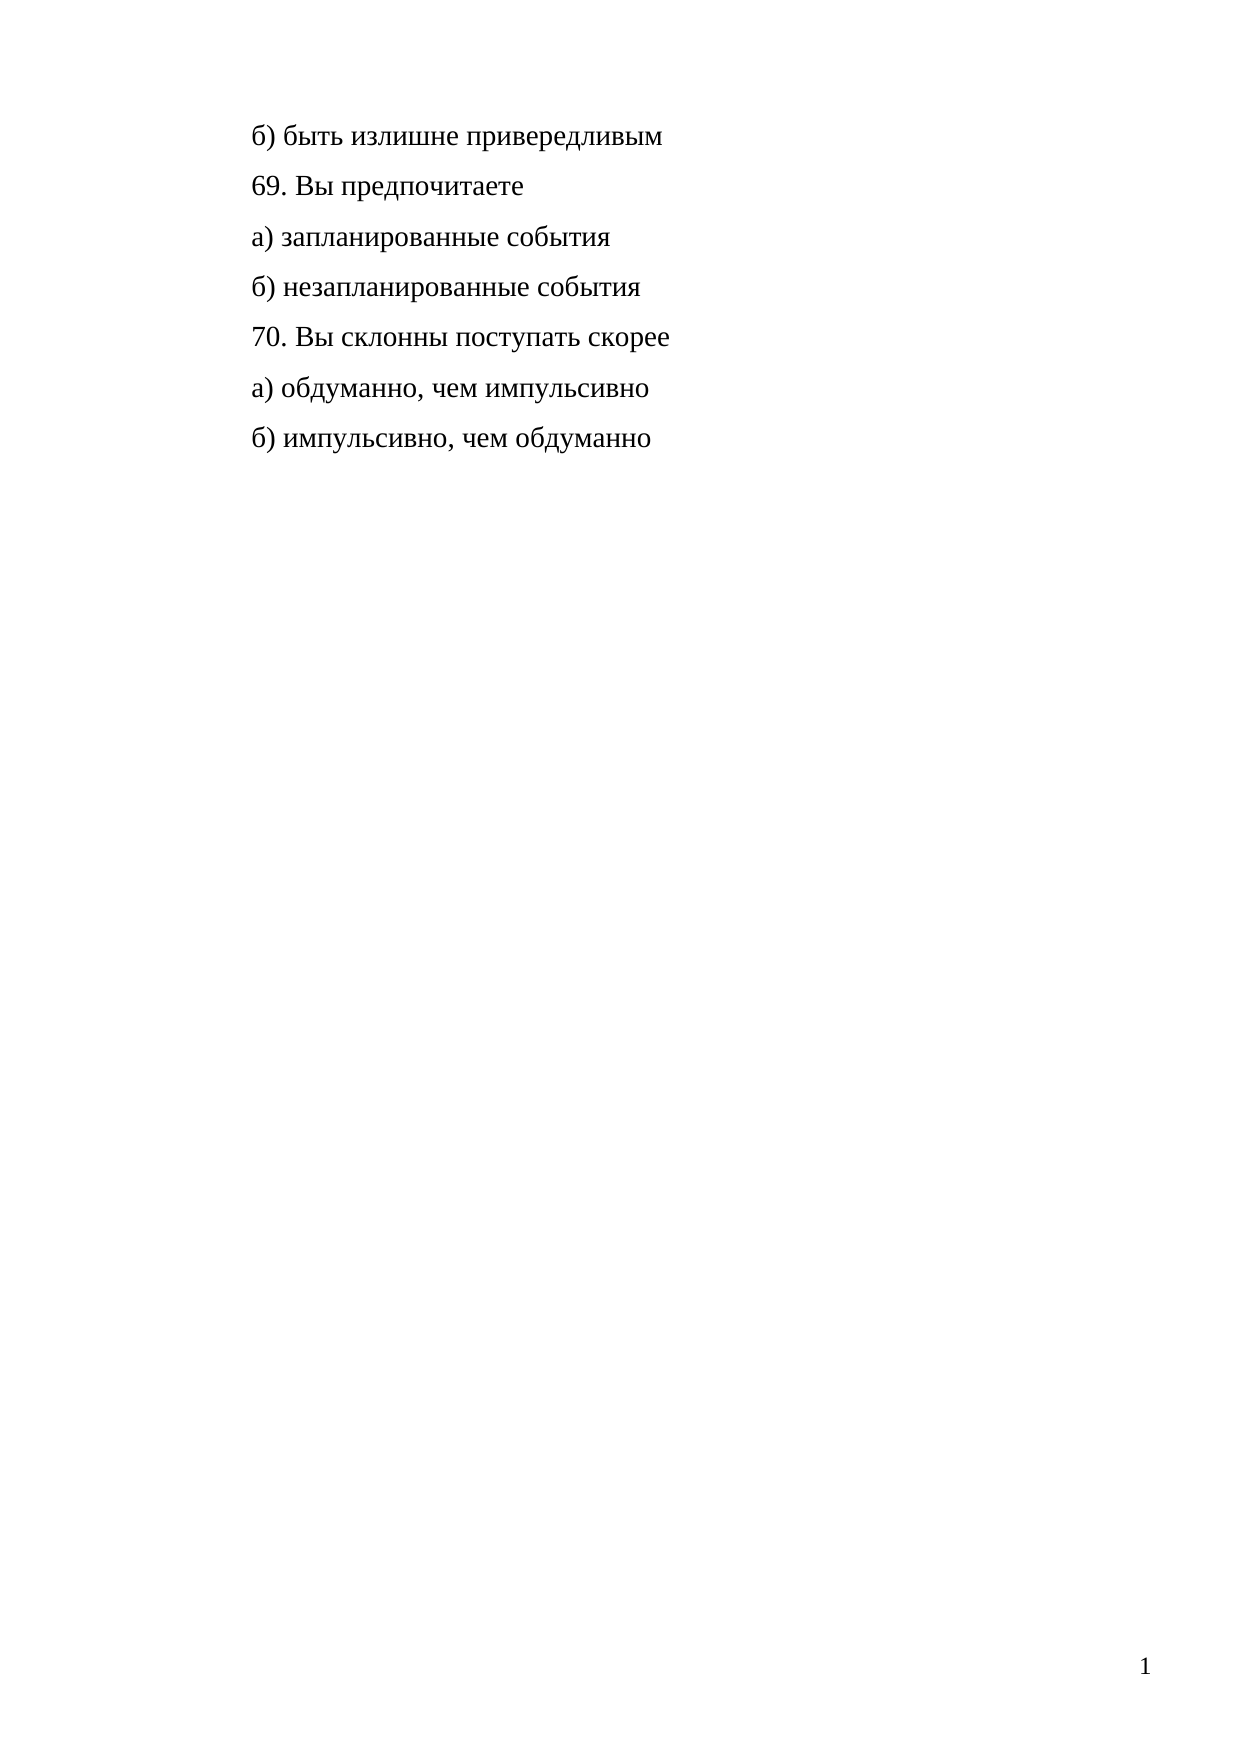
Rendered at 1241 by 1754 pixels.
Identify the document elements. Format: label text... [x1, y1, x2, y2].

text 70. Вы склонны поступать скорее [177, 319, 1152, 353]
text а) запланированные события [177, 219, 1152, 252]
text 69. Вы предпочитаете [177, 168, 1152, 202]
text б) быть излишне привередливым [177, 118, 1152, 152]
text б) импульсивно, чем обдуманно [177, 420, 1152, 453]
text а) обдуманно, чем импульсивно [177, 370, 1152, 403]
text б) незапланированные события [177, 269, 1152, 303]
